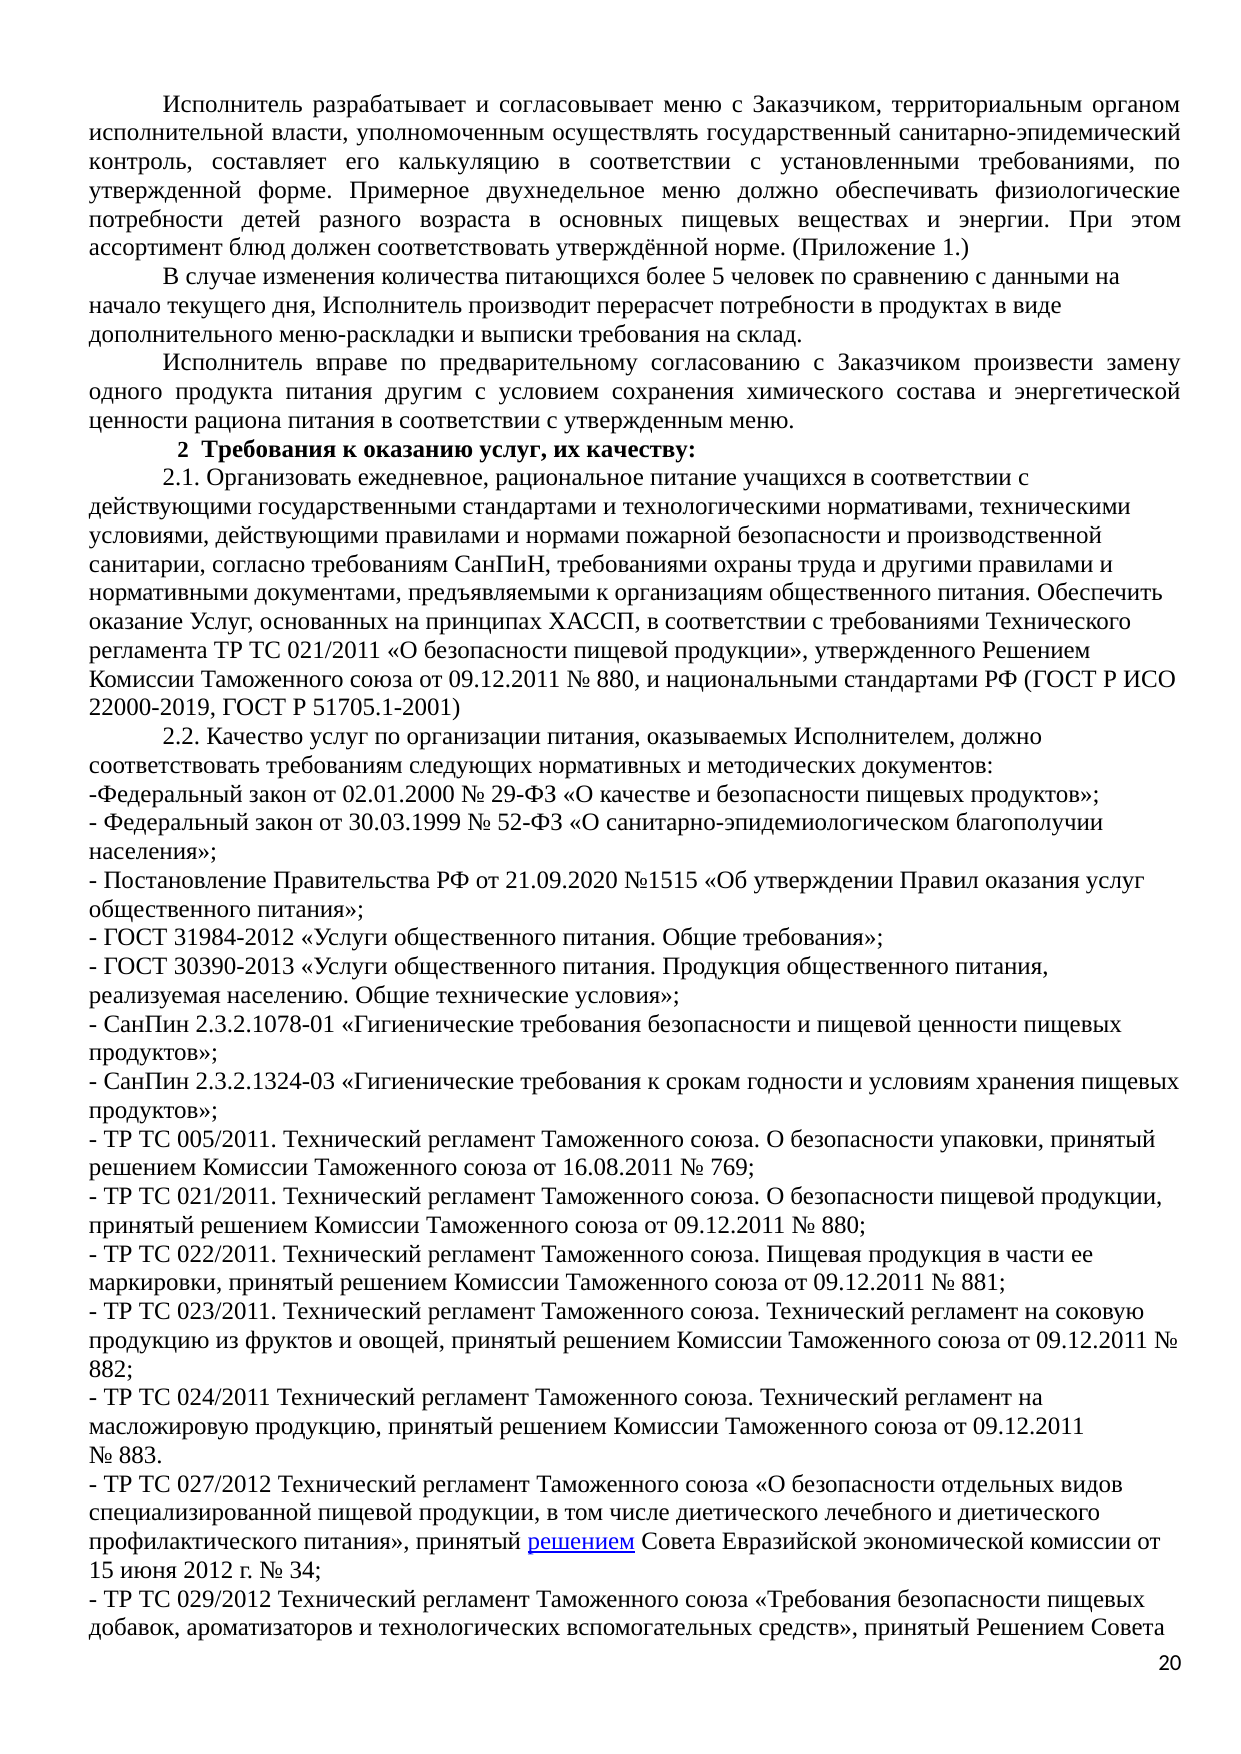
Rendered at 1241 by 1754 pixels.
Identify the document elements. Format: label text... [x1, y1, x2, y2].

text - ГОСТ 30390-2013 «Услуги общественного питания. Продукция общественного питания, реализуемая населению. Общие технические условия»; [89, 951, 1181, 1009]
list Требования к оказанию услуг, их качеству: [177, 434, 1181, 462]
text 2.1. Организовать ежедневное, рациональное питание учащихся в соответствии с действующими государственными стандартами и технологическими нормативами, техническими условиями, действующими правилами и нормами пожарной безопасности и производственной санитарии, согласно требованиям СанПиН, требованиями охраны труда и другими правилами и нормативными документами, предъявляемыми к организациям общественного питания. Обеспечить оказание Услуг, основанных на принципах ХАССП, в соответствии с требованиями Технического регламента ТР ТС 021/2011 «О безопасности пищевой продукции», утвержденного Решением Комиссии Таможенного союза от 09.12.2011 № 880, и национальными стандартами РФ (ГОСТ Р ИСО 22000-2019, ГОСТ Р 51705.1-2001) [89, 462, 1181, 721]
text - СанПин 2.3.2.1324-03 «Гигиенические требования к срокам годности и условиям хранения пищевых продуктов»; [89, 1066, 1181, 1124]
text Исполнитель разрабатывает и согласовывает меню с Заказчиком, территориальным органом исполнительной власти, уполномоченным осуществлять государственный санитарно-эпидемический контроль, составляет его калькуляцию в соответствии с установленными требованиями, по утвержденной форме. Примерное двухнедельное меню должно обеспечивать физиологические потребности детей разного возраста в основных пищевых веществах и энергии. При этом ассортимент блюд должен соответствовать утверждённой норме. (Приложение 1.) [89, 89, 1181, 261]
text 2.2. Качество услуг по организации питания, оказываемых Исполнителем, должно соответствовать требованиям следующих нормативных и методических документов: [89, 721, 1181, 779]
text -Федеральный закон от 02.01.2000 № 29-ФЗ «О качестве и безопасности пищевых продуктов»; [89, 779, 1181, 807]
text - ТР ТС 024/2011 Технический регламент Таможенного союза. Технический регламент на масложировую продукцию, принятый решением Комиссии Таможенного союза от 09.12.2011 № 883. [89, 1382, 1181, 1469]
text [89, 1584, 1181, 1641]
text - ТР ТС 022/2011. Технический регламент Таможенного союза. Пищевая продукция в части ее маркировки, принятый решением Комиссии Таможенного союза от 09.12.2011 № 881; [89, 1239, 1181, 1296]
text - Федеральный закон от 30.03.1999 № 52-ФЗ «О санитарно-эпидемиологическом благополучии населения»; [89, 807, 1181, 865]
text - ТР ТС 005/2011. Технический регламент Таможенного союза. О безопасности упаковки, принятый решением Комиссии Таможенного союза от 16.08.2011 № 769; [89, 1124, 1181, 1181]
text - Постановление Правительства РФ от 21.09.2020 №1515 «Об утверждении Правил оказания услуг общественного питания»; [89, 865, 1181, 922]
text - СанПин 2.3.2.1078-01 «Гигиенические требования безопасности и пищевой ценности пищевых продуктов»; [89, 1009, 1181, 1066]
text Исполнитель вправе по предварительному согласованию с Заказчиком произвести замену одного продукта питания другим с условием сохранения химического состава и энергетической ценности рациона питания в соответствии с утвержденным меню. [89, 347, 1181, 434]
text В случае изменения количества питающихся более 5 человек по сравнению с данными на начало текущего дня, Исполнитель производит перерасчет потребности в продуктах в виде дополнительного меню-раскладки и выписки требования на склад. [89, 261, 1181, 347]
text - ТР ТС 027/2012 Технический регламент Таможенного союза «О безопасности отдельных видов специализированной пищевой продукции, в том числе диетического лечебного и диетического профилактического питания», принятый решением Совета Евразийской экономической комиссии от 15 июня 2012 г. № 34; [89, 1469, 1181, 1584]
text - ТР ТС 023/2011. Технический регламент Таможенного союза. Технический регламент на соковую продукцию из фруктов и овощей, принятый решением Комиссии Таможенного союза от 09.12.2011 № 882; [89, 1296, 1181, 1382]
text - ТР ТС 021/2011. Технический регламент Таможенного союза. О безопасности пищевой продукции, принятый решением Комиссии Таможенного союза от 09.12.2011 № 880; [89, 1181, 1181, 1239]
text - ГОСТ 31984-2012 «Услуги общественного питания. Общие требования»; [89, 922, 1181, 951]
